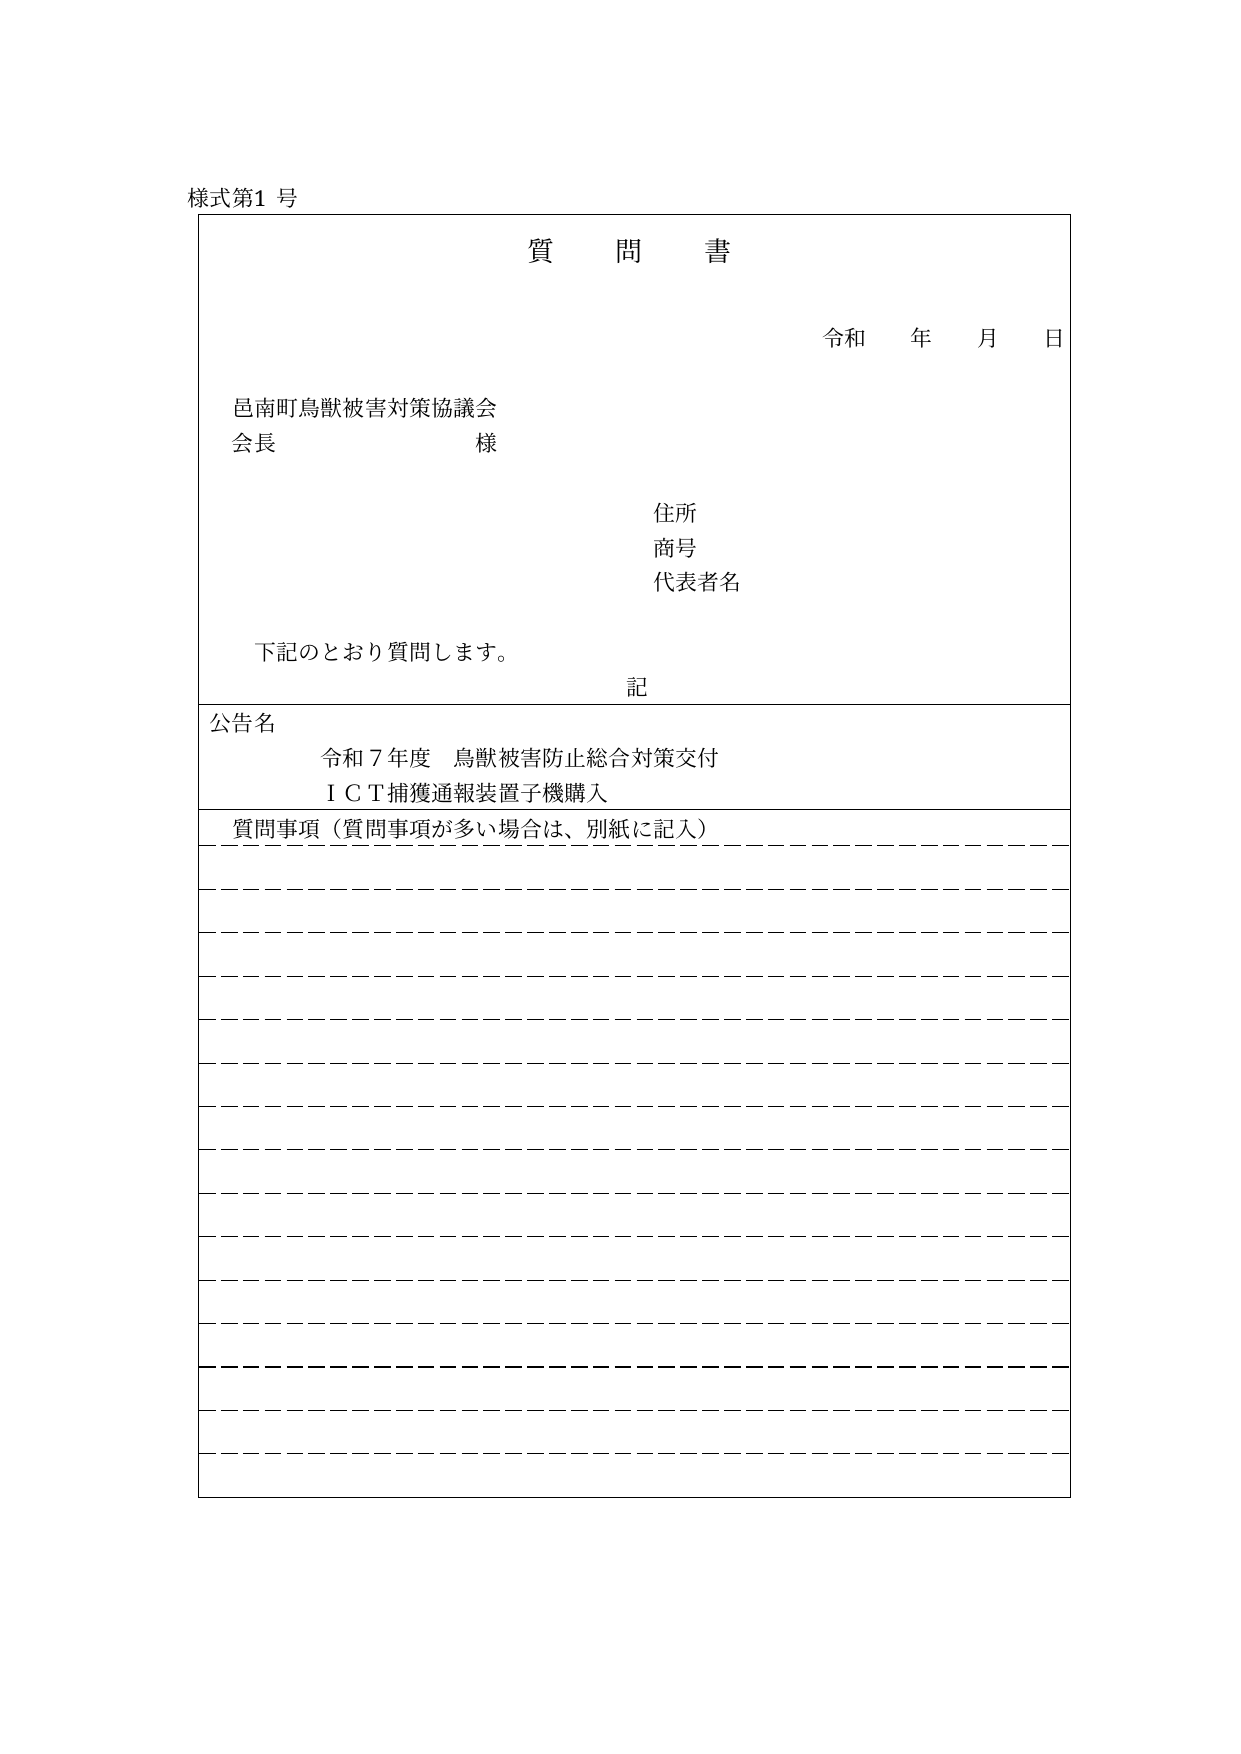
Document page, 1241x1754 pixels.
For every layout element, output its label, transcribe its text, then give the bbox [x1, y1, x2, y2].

table_cell 質問事項（質問事項が多い場合は、別紙に記入） [199, 810, 1070, 845]
table_cell [199, 1063, 1070, 1106]
table_cell [199, 1453, 1070, 1497]
table_cell [199, 1193, 1070, 1236]
table_cell 公告名 令和７年度 鳥獣被害防止総合対策交付 ＩＣＴ捕獲通報装置子機購入 [199, 705, 1070, 809]
table_cell [199, 1280, 1070, 1323]
table_cell [199, 976, 1070, 1019]
table_cell [199, 1106, 1070, 1149]
table_cell [199, 1323, 1070, 1366]
table_cell [199, 1366, 1070, 1410]
table_cell [199, 889, 1070, 932]
table_cell [199, 1236, 1070, 1279]
table_cell [199, 845, 1070, 889]
table_header 質 問 書 令和 年 月 日 邑南町鳥獣被害対策協議会 会長 様 住所 商号 代表者名 下記のとおり質問します。 記 [199, 215, 1070, 703]
table_cell [199, 932, 1070, 976]
text 様式第1号 [187, 179, 1053, 214]
table_cell [199, 1019, 1070, 1062]
table_cell [199, 1149, 1070, 1193]
table_cell [199, 1410, 1070, 1453]
